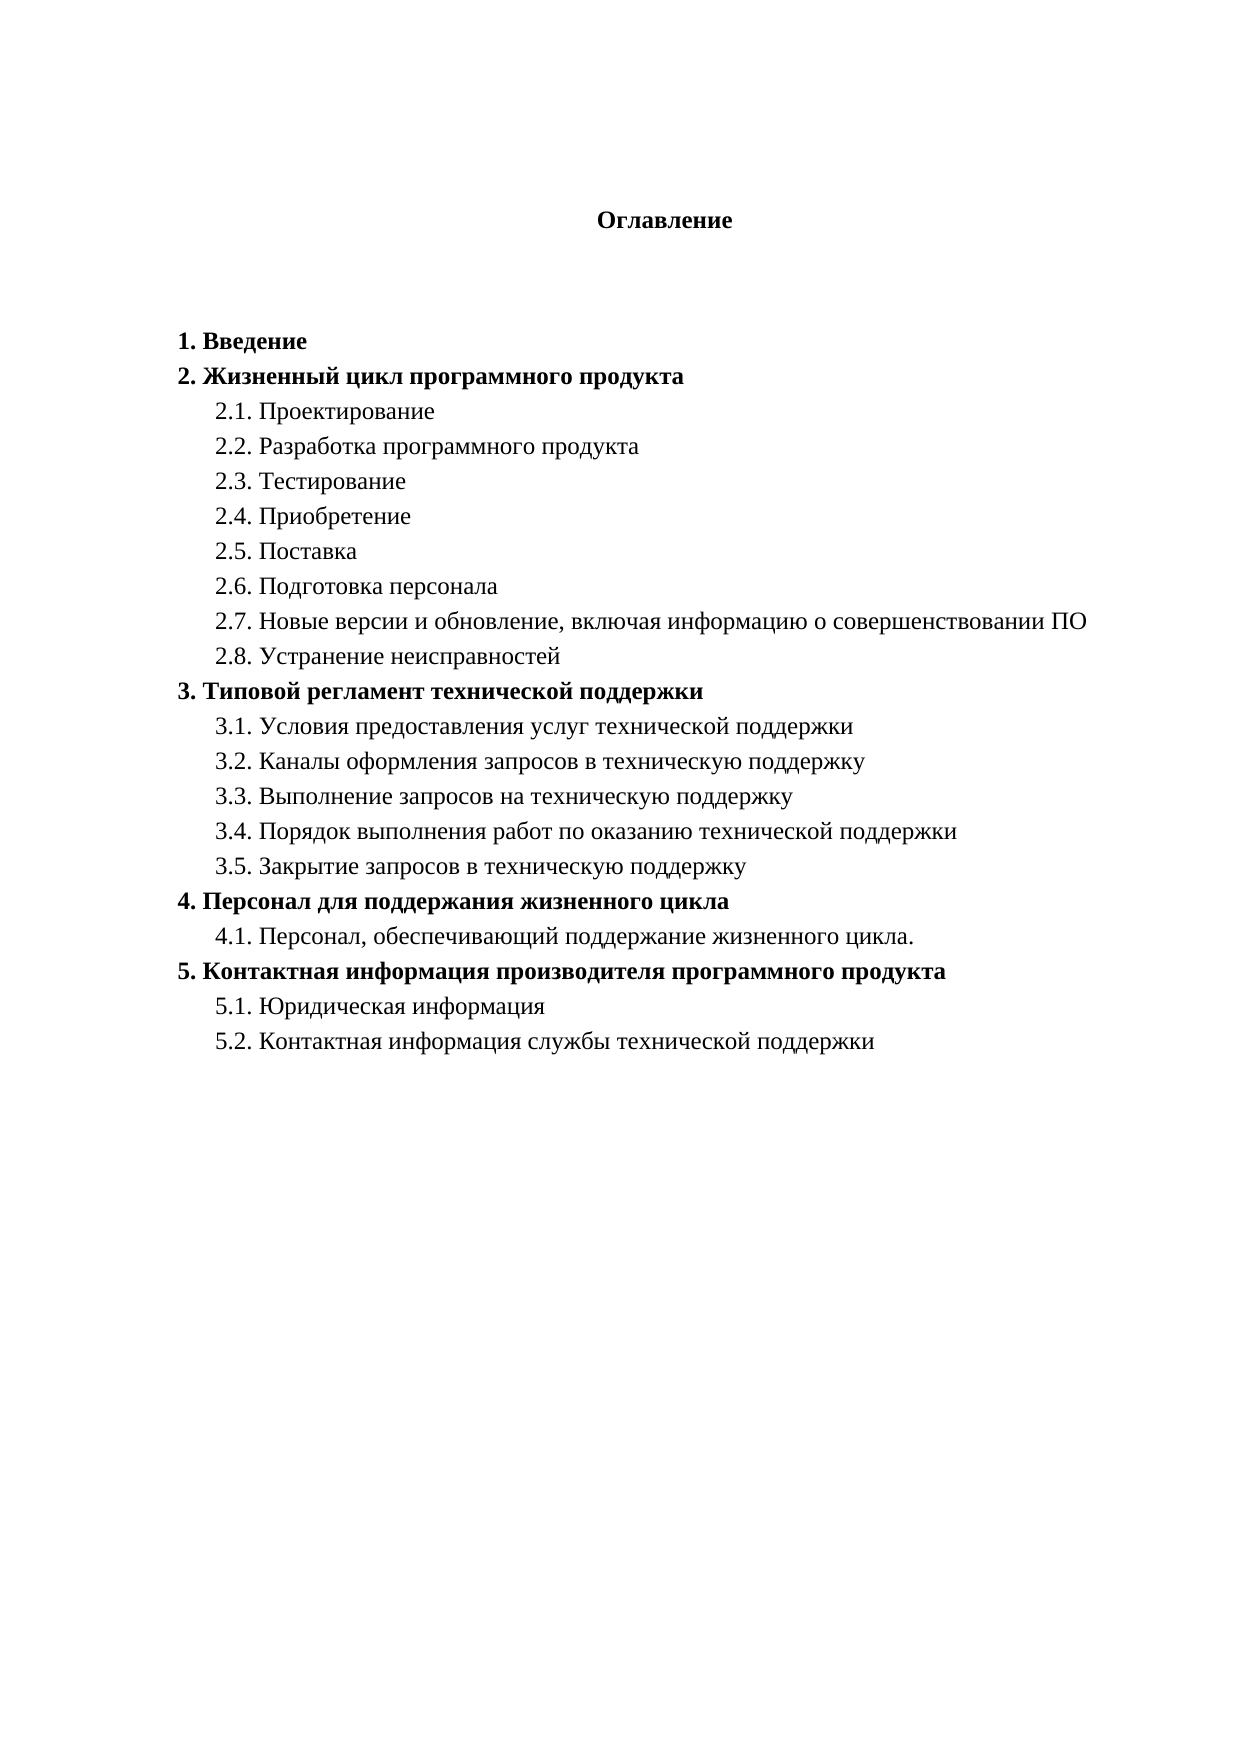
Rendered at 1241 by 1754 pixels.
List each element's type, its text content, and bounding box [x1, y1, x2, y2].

text Оглавление [177, 205, 1152, 234]
